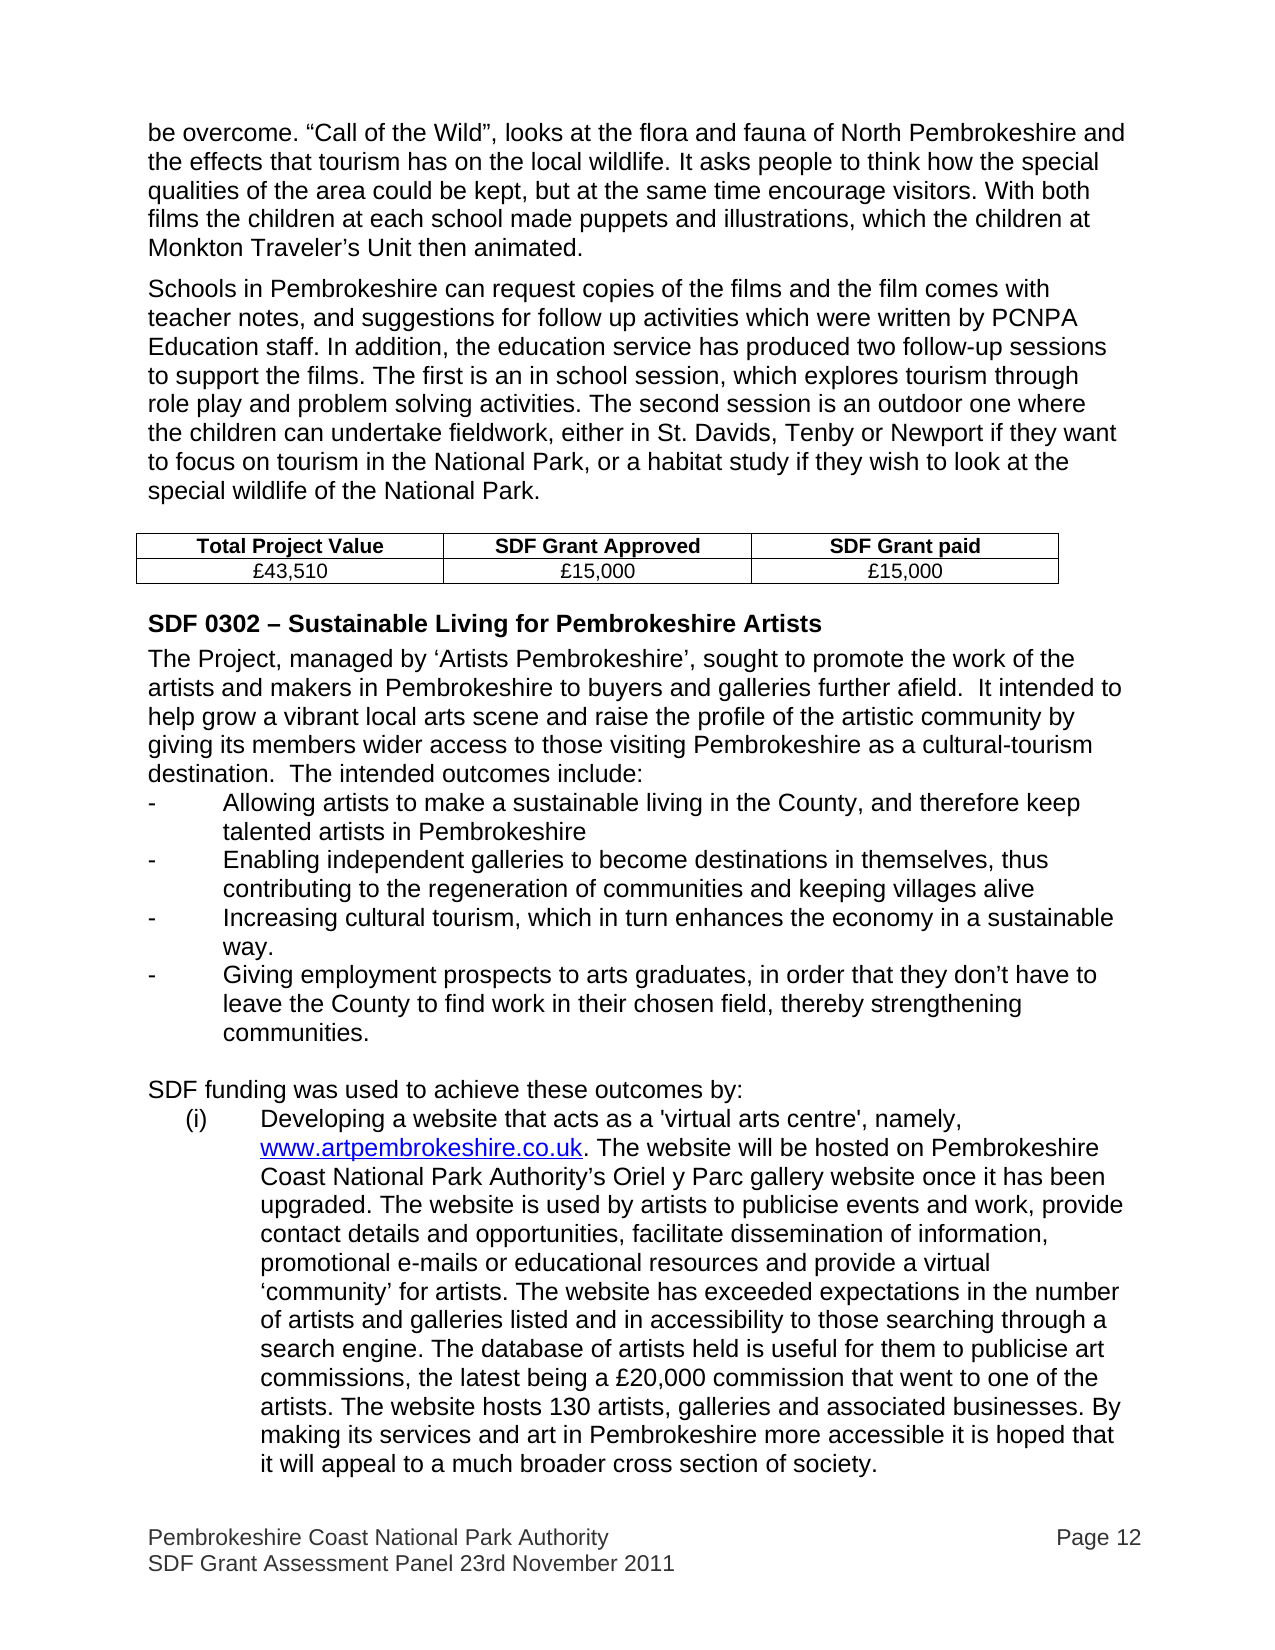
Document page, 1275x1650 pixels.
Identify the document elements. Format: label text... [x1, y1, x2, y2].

subtitle SDF 0302 – Sustainable Living for Pembrokeshire Artists [148, 609, 1127, 638]
text - Increasing cultural tourism, which in turn enhances the economy in a sustainable way. [148, 903, 1127, 960]
table_header SDF Grant Approved [444, 534, 751, 558]
text The Project, managed by ‘Artists Pembrokeshire’, sought to promote the work of the artists and makers in Pembrokeshire to buyers and galleries further afield. It intended to help grow a vibrant local arts scene and raise the profile of the artistic community by giving its members wider access to those visiting Pembrokeshire as a cultural-tourism destination. The intended outcomes include: [148, 644, 1127, 788]
list Developing a website that acts as a 'virtual arts centre', namely, www.artpembrokeshire.co.uk. The website will be hosted on Pembrokeshire Coast National Park Authority’s Oriel y Parc gallery website once it has been upgraded. The website is used by artists to publicise events and work, provide contact details and opportunities, facilitate dissemination of information, promotional e-mails or educational resources and provide a virtual ‘community’ for artists. The website has exceeded expectations in the number of artists and galleries listed and in accessibility to those searching through a search engine. The database of artists held is useful for them to publicise art commissions, the latest being a £20,000 commission that went to one of the artists. The website hosts 130 artists, galleries and associated businesses. By making its services and art in Pembrokeshire more accessible it is hoped that it will appeal to a much broader cross section of society. [185, 1104, 1127, 1478]
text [148, 118, 1127, 262]
table_header Total Project Value [137, 534, 443, 558]
text - Giving employment prospects to arts graduates, in order that they don’t have to leave the County to find work in their chosen field, thereby strengthening communities. [148, 960, 1127, 1047]
table_cell £43,510 [137, 559, 443, 583]
text - Enabling independent galleries to become destinations in themselves, thus contributing to the regeneration of communities and keeping villages alive [148, 845, 1127, 903]
text - Allowing artists to make a sustainable living in the County, and therefore keep talented artists in Pembrokeshire [148, 788, 1127, 845]
table_header SDF Grant paid [752, 534, 1058, 558]
text Schools in Pembrokeshire can request copies of the films and the film comes with teacher notes, and suggestions for follow up activities which were written by PCNPA Education staff. In addition, the education service has produced two follow-up sessions to support the films. The first is an in school session, which explores tourism through role play and problem solving activities. The second session is an outdoor one where the children can undertake fieldwork, either in St. Davids, Tenby or Newport if they want to focus on tourism in the National Park, or a habitat study if they wish to look at the special wildlife of the National Park. [148, 274, 1127, 504]
text SDF funding was used to achieve these outcomes by: [148, 1075, 1127, 1104]
table_cell £15,000 [444, 559, 751, 583]
table_cell £15,000 [752, 559, 1058, 583]
